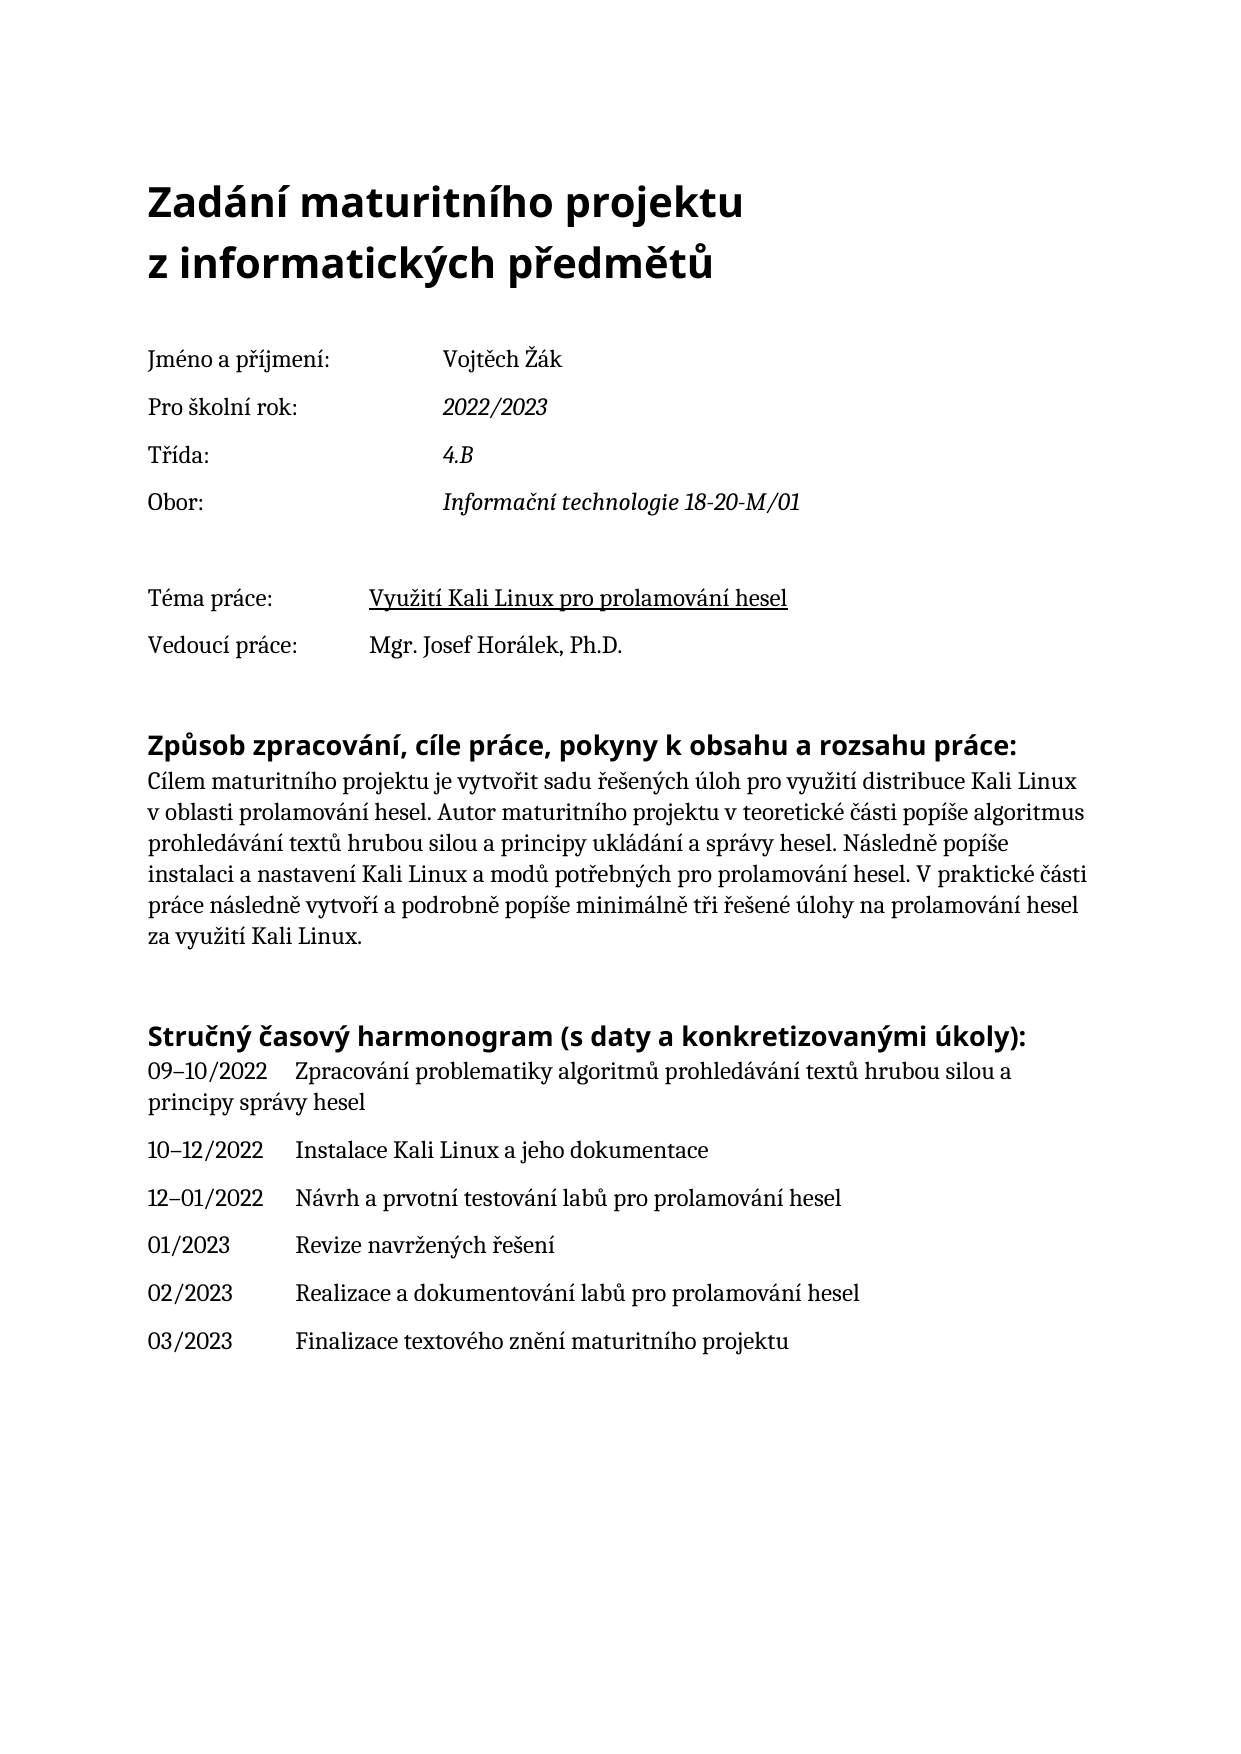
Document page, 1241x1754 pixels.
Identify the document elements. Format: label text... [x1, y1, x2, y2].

text Jméno a příjmení: Vojtěch Žák [148, 345, 1093, 374]
text 12–01/2022 Návrh a prvotní testování labů pro prolamování hesel [148, 1183, 1093, 1212]
text 10–12/2022 Instalace Kali Linux a jeho dokumentace [148, 1136, 1093, 1164]
text Téma práce: Využití Kali Linux pro prolamování hesel [148, 584, 1093, 612]
text 02/2023 Realizace a dokumentování labů pro prolamování hesel [148, 1279, 1093, 1308]
subtitle Způsob zpracování, cíle práce, pokyny k obsahu a rozsahu práce: [148, 727, 1093, 764]
text 09–10/2022 Zpracování problematiky algoritmů prohledávání textů hrubou silou a principy správy hesel [148, 1057, 1093, 1117]
text Cílem maturitního projektu je vytvořit sadu řešených úloh pro využití distribuce Kali Linux v oblasti prolamování hesel. Autor maturitního projektu v teoretické části popíše algoritmus prohledávání textů hrubou silou a principy ukládání a správy hesel. Následně popíše instalaci a nastavení Kali Linux a modů potřebných pro prolamování hesel. V praktické části práce následně vytvoří a podrobně popíše minimálně tři řešené úlohy na prolamování hesel za využití Kali Linux. [148, 767, 1093, 951]
text Vedoucí práce: Mgr. Josef Horálek, Ph.D. [148, 631, 1093, 660]
text Obor: Informační technologie 18-20-M/01 [148, 488, 1093, 517]
text Pro školní rok: 2022/2023 [148, 393, 1093, 422]
text Třída: 4.B [148, 441, 1093, 469]
text 03/2023 Finalizace textového znění maturitního projektu [148, 1327, 1093, 1355]
subtitle Stručný časový harmonogram (s daty a konkretizovanými úkoly): [148, 1017, 1093, 1054]
text 01/2023 Revize navržených řešení [148, 1231, 1093, 1260]
subtitle Zadání maturitního projektu z informatických předmětů [148, 173, 1093, 291]
